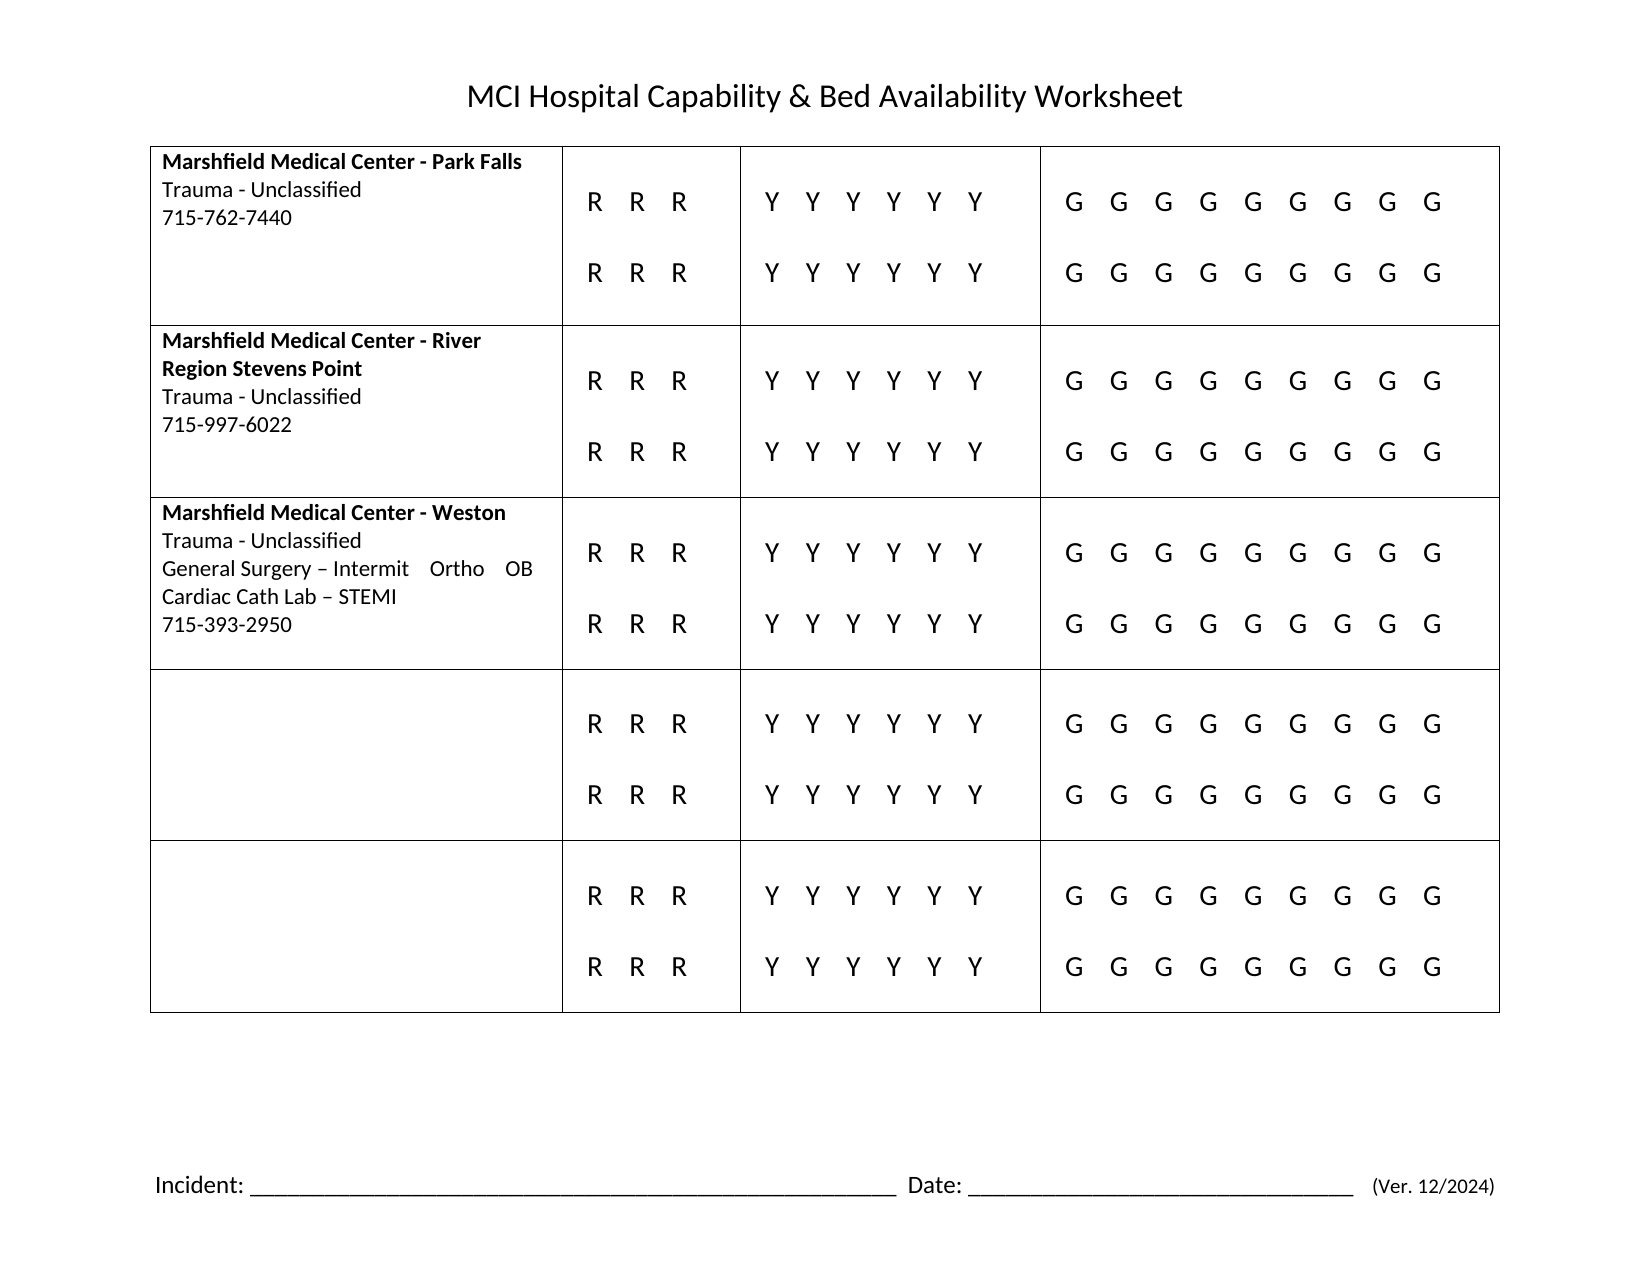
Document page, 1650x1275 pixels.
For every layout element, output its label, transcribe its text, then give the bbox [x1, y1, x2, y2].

table_cell Y Y Y Y Y Y Y Y Y Y Y Y [741, 498, 1040, 668]
table_cell R R R R R R [563, 670, 740, 840]
table_cell R R R R R R [563, 841, 740, 1012]
table_cell Y Y Y Y Y Y Y Y Y Y Y Y [741, 326, 1040, 497]
table_cell Y Y Y Y Y Y Y Y Y Y Y Y [741, 841, 1040, 1012]
table_cell [151, 841, 562, 1012]
table_cell [151, 670, 562, 840]
table_cell G G G G G G G G G G G G G G G G G G [1041, 841, 1499, 1012]
table_cell G G G G G G G G G G G G G G G G G G [1041, 326, 1499, 497]
table_cell R R R R R R [563, 326, 740, 497]
table_cell R R R R R R [563, 498, 740, 668]
table_cell G G G G G G G G G G G G G G G G G G [1041, 670, 1499, 840]
table_cell Marshfield Medical Center - River Region Stevens Point Trauma - Unclassified 715-997-6022 [151, 326, 562, 497]
table_header Marshfield Medical Center - Park Falls Trauma - Unclassified 715-762-7440 [151, 147, 562, 325]
table_cell Y Y Y Y Y Y Y Y Y Y Y Y [741, 670, 1040, 840]
table_cell Marshfield Medical Center - Weston Trauma - Unclassified General Surgery – Intermit Ortho OB Cardiac Cath Lab – STEMI 715-393-2950 [151, 498, 562, 668]
table_header R R R R R R [563, 147, 740, 325]
table_header Y Y Y Y Y Y Y Y Y Y Y Y [741, 147, 1040, 325]
table_header G G G G G G G G G G G G G G G G G G [1041, 147, 1499, 325]
table_cell G G G G G G G G G G G G G G G G G G [1041, 498, 1499, 668]
